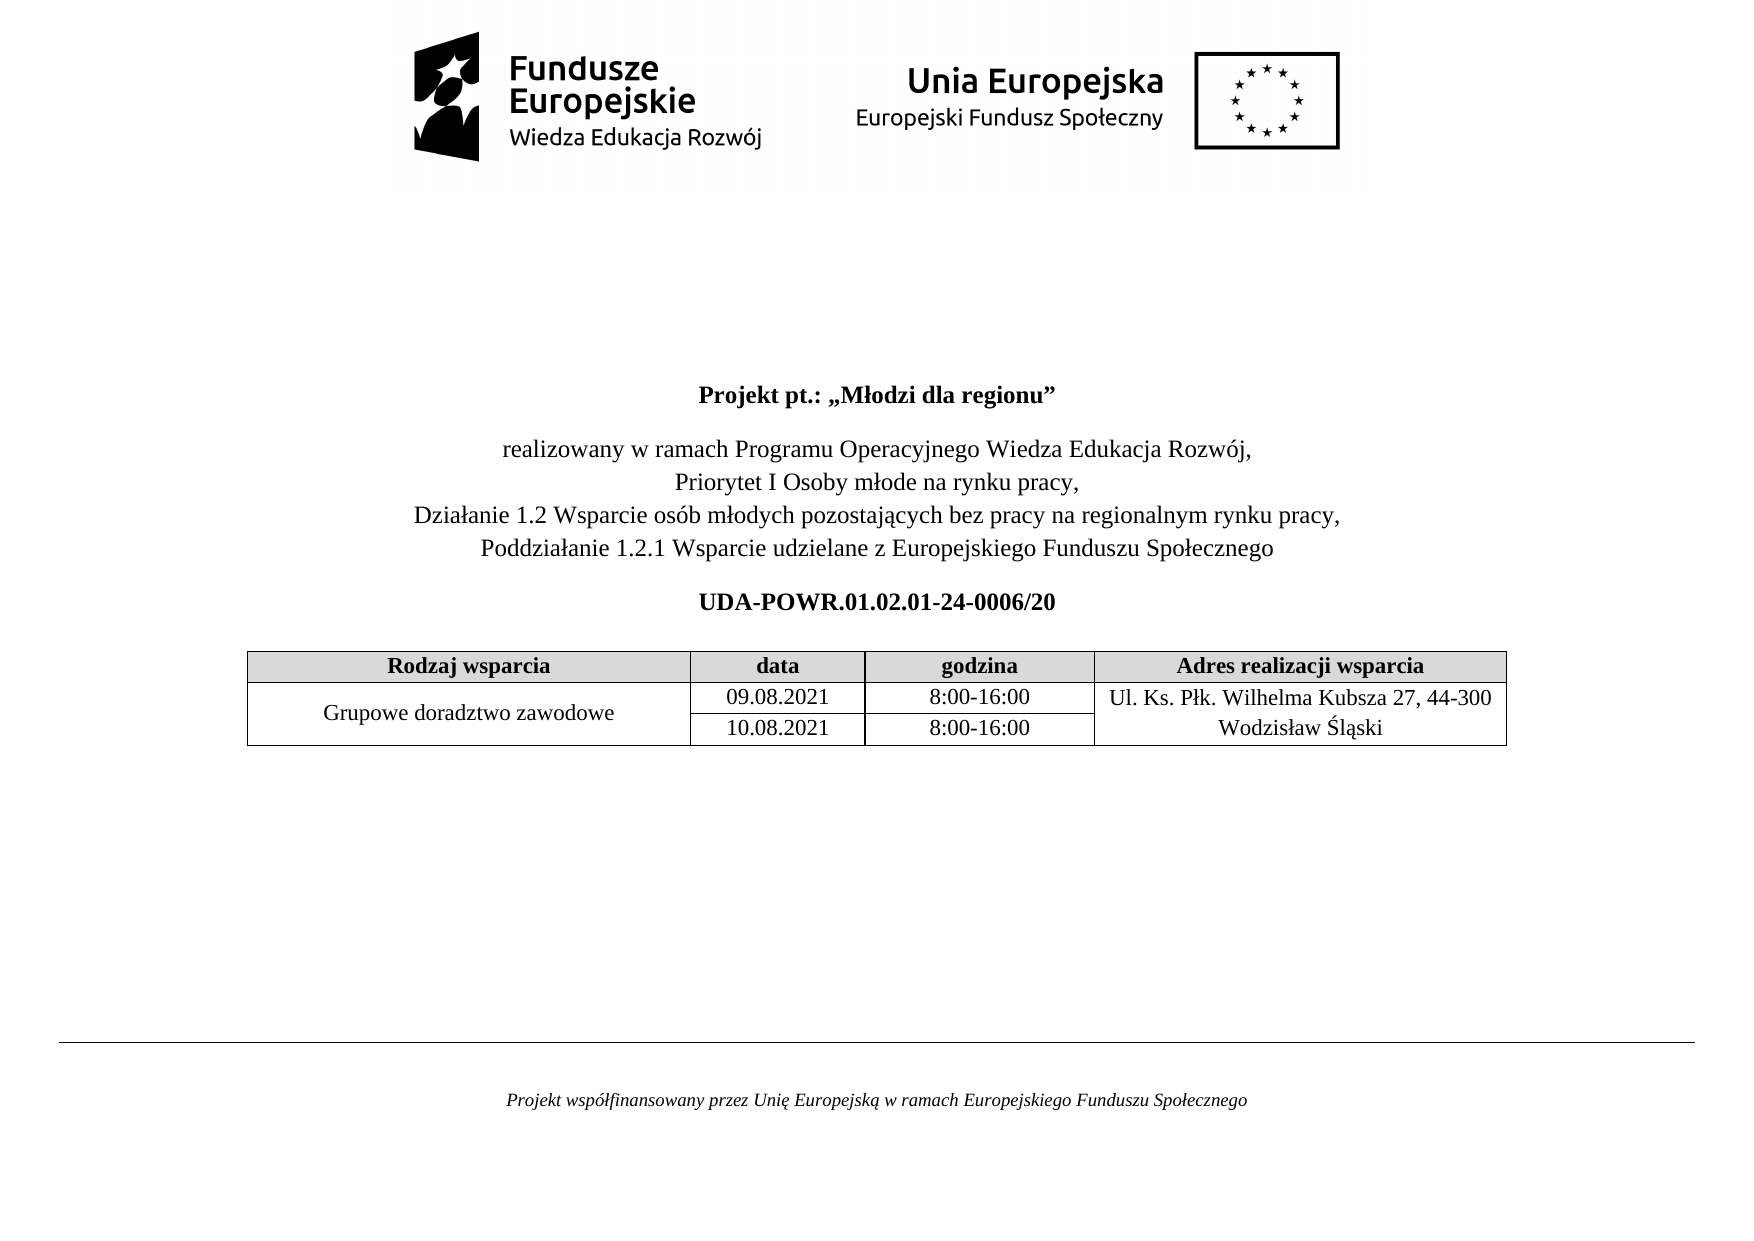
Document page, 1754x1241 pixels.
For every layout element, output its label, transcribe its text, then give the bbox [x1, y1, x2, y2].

text Priorytet I Osoby młode na rynku pracy, Działanie 1.2 Wsparcie osób młodych pozostających bez pracy na regionalnym rynku pracy, [59, 467, 1695, 529]
text UDA-POWR.01.02.01-24-0006/20 [59, 587, 1695, 616]
table_header Rodzaj wsparcia [248, 652, 690, 682]
table_cell 10.08.2021 [691, 714, 864, 744]
table_header data [691, 652, 864, 682]
table_cell Ul. Ks. Płk. Wilhelma Kubsza 27, 44-300 Wodzisław Śląski [1095, 683, 1506, 744]
text Poddziałanie 1.2.1 Wsparcie udzielane z Europejskiego Funduszu Społecznego [59, 533, 1695, 562]
table_header Adres realizacji wsparcia [1095, 652, 1506, 682]
table_cell 09.08.2021 [691, 683, 864, 713]
table_cell Grupowe doradztwo zawodowe [248, 683, 690, 744]
text Projekt pt.: „Młodzi dla regionu” [59, 380, 1695, 409]
text realizowany w ramach Programu Operacyjnego Wiedza Edukacja Rozwój, [59, 434, 1695, 463]
picture [382, 0, 1372, 194]
table_cell 8:00-16:00 [866, 683, 1094, 713]
table_header godzina [866, 652, 1094, 682]
table_cell 8:00-16:00 [866, 714, 1094, 744]
